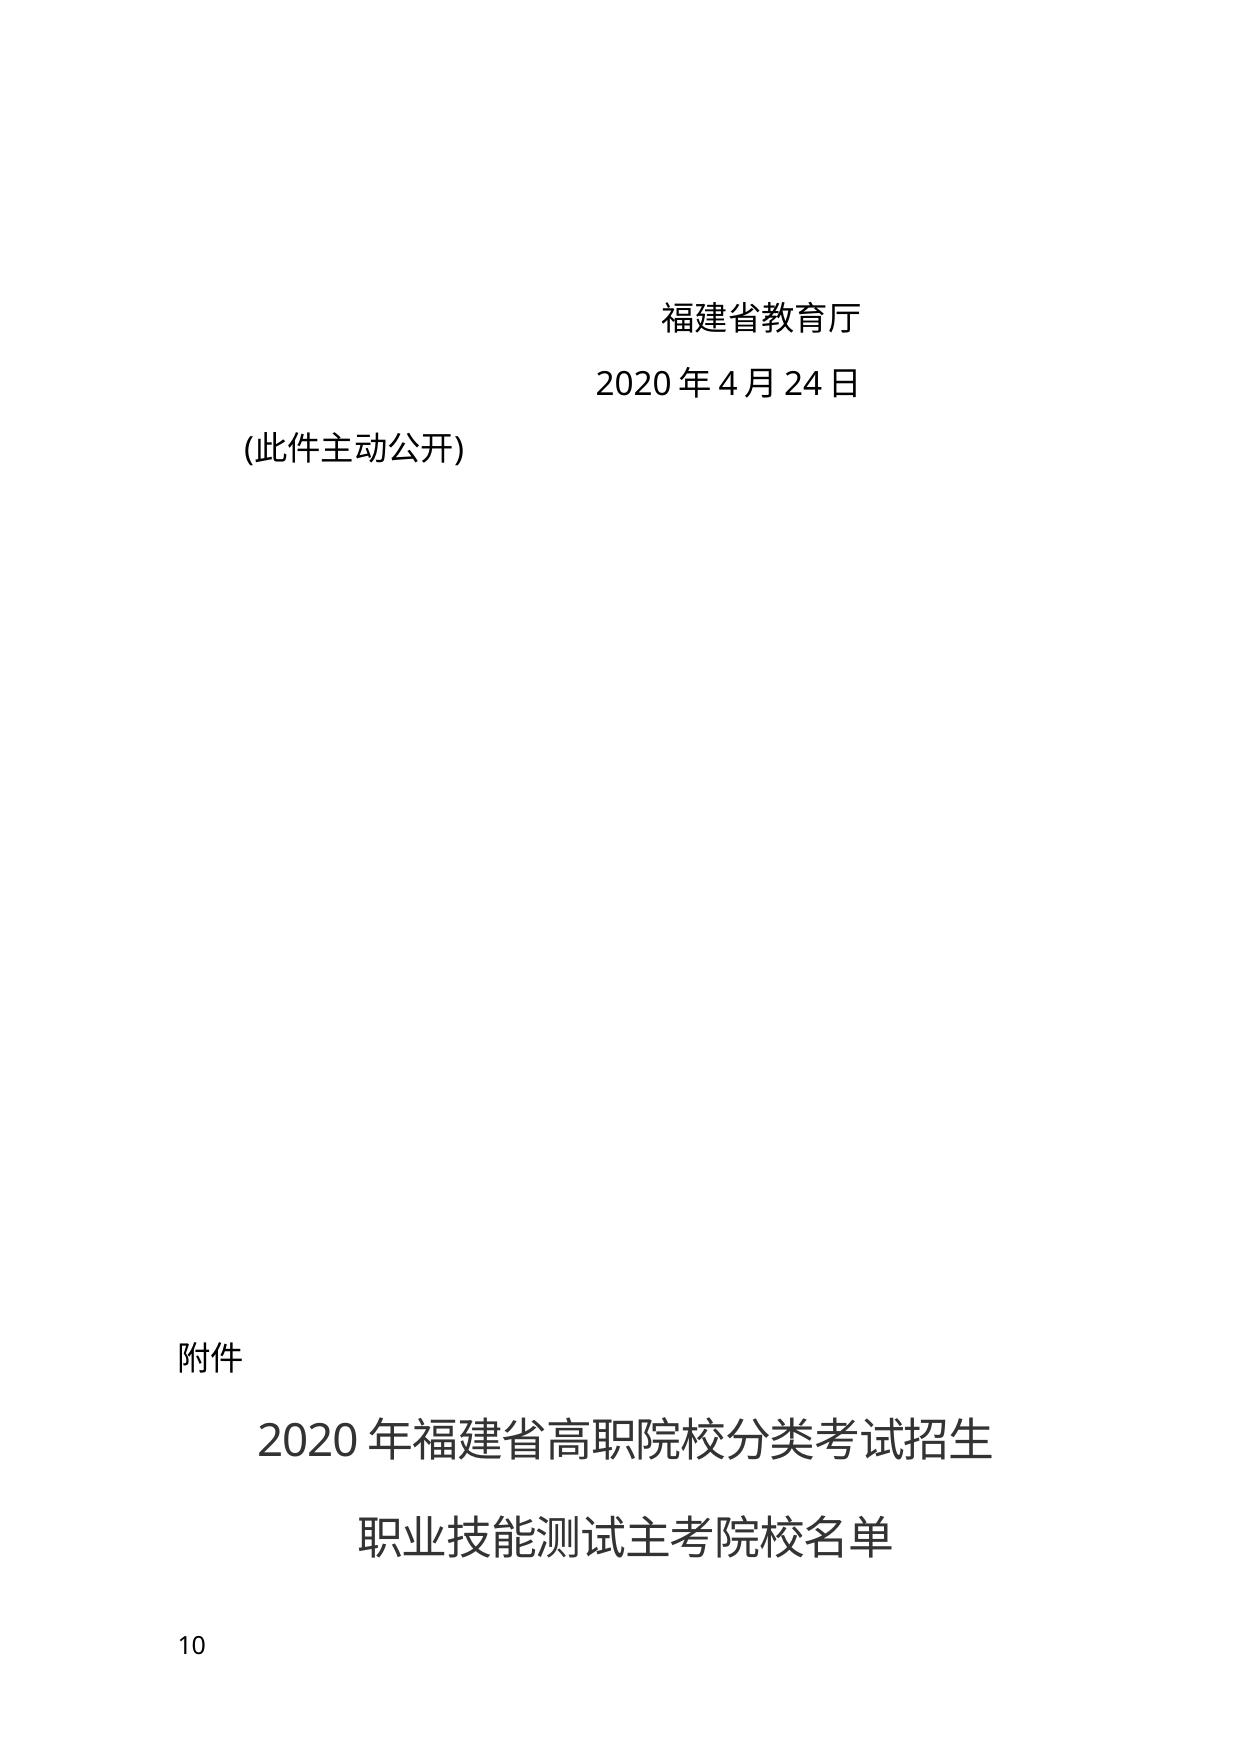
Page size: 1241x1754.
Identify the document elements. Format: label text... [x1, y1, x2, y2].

text 2020年福建省高职院校分类考试招生 [177, 1388, 1075, 1486]
text 附件 [177, 1323, 1075, 1388]
text 职业技能测试主考院校名单 [177, 1486, 1075, 1583]
text 2020年4月24日 [177, 348, 1075, 413]
text 福建省教育厅 [177, 283, 1075, 348]
text (此件主动公开) [177, 413, 1075, 478]
